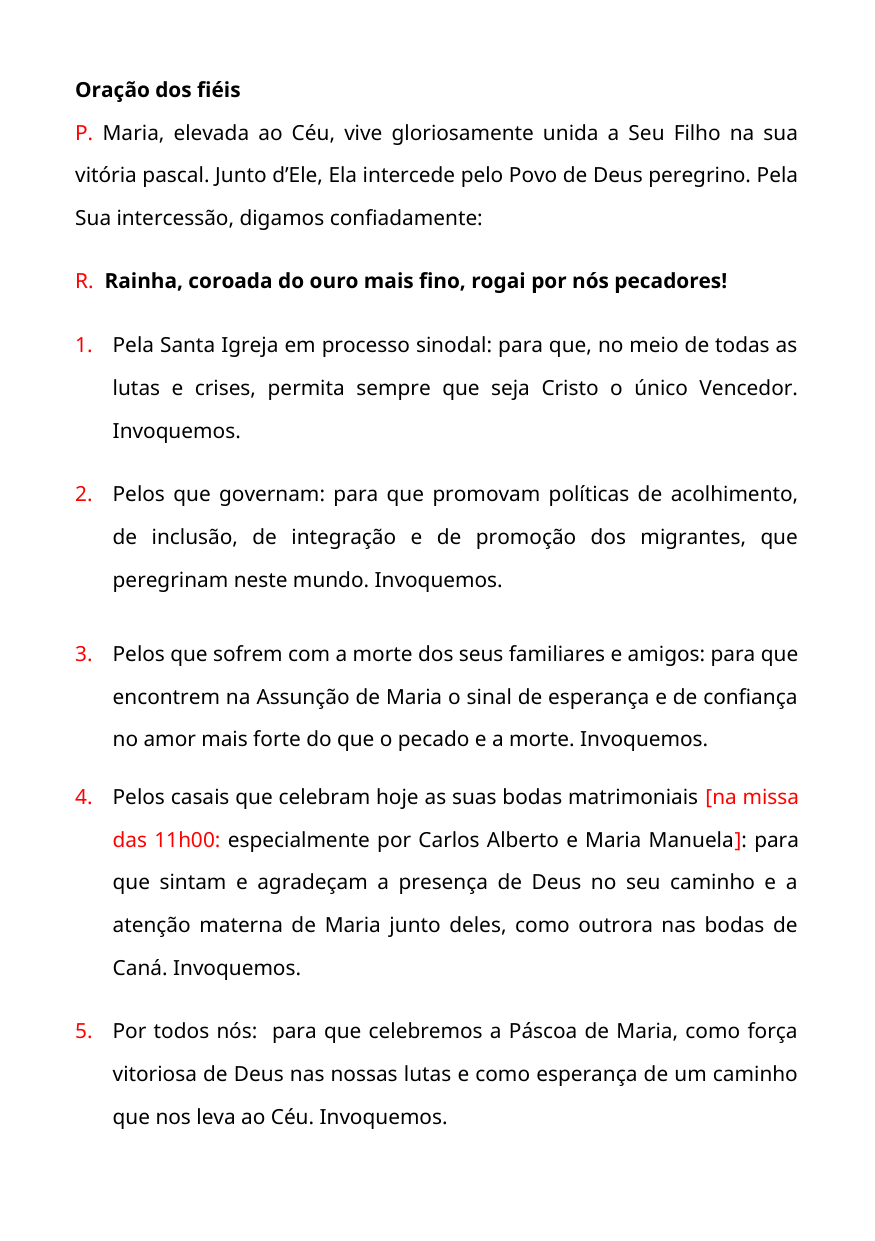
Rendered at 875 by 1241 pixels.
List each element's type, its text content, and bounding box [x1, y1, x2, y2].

text Oração dos fiéis [75, 75, 799, 103]
list Pela Santa Igreja em processo sinodal: para que, no meio de todas as lutas e crises, permita sempre que seja Cristo o único Vencedor. Invoquemos. [75, 331, 799, 444]
text R. Rainha, coroada do ouro mais fino, rogai por nós pecadores! [75, 267, 799, 295]
list Pelos que sofrem com a morte dos seus familiares e amigos: para que encontrem na Assunção de Maria o sinal de esperança e de confiança no amor mais forte do que o pecado e a morte. Invoquemos. [75, 639, 799, 753]
list Pelos casais que celebram hoje as suas bodas matrimoniais [na missa das 11h00: especialmente por Carlos Alberto e Maria Manuela]: para que sintam e agradeçam a presença de Deus no seu caminho e a atenção materna de Maria junto deles, como outrora nas bodas de Caná. Invoquemos. [75, 782, 799, 981]
text P. Maria, elevada ao Céu, vive gloriosamente unida a Seu Filho na sua vitória pascal. Junto d’Ele, Ela intercede pelo Povo de Deus peregrino. Pela Sua intercessão, digamos confiadamente: [75, 118, 799, 231]
list Por todos nós: para que celebremos a Páscoa de Maria, como força vitoriosa de Deus nas nossas lutas e como esperança de um caminho que nos leva ao Céu. Invoquemos. [75, 1017, 799, 1130]
list Pelos que governam: para que promovam políticas de acolhimento, de inclusão, de integração e de promoção dos migrantes, que peregrinam neste mundo. Invoquemos. [75, 479, 799, 593]
